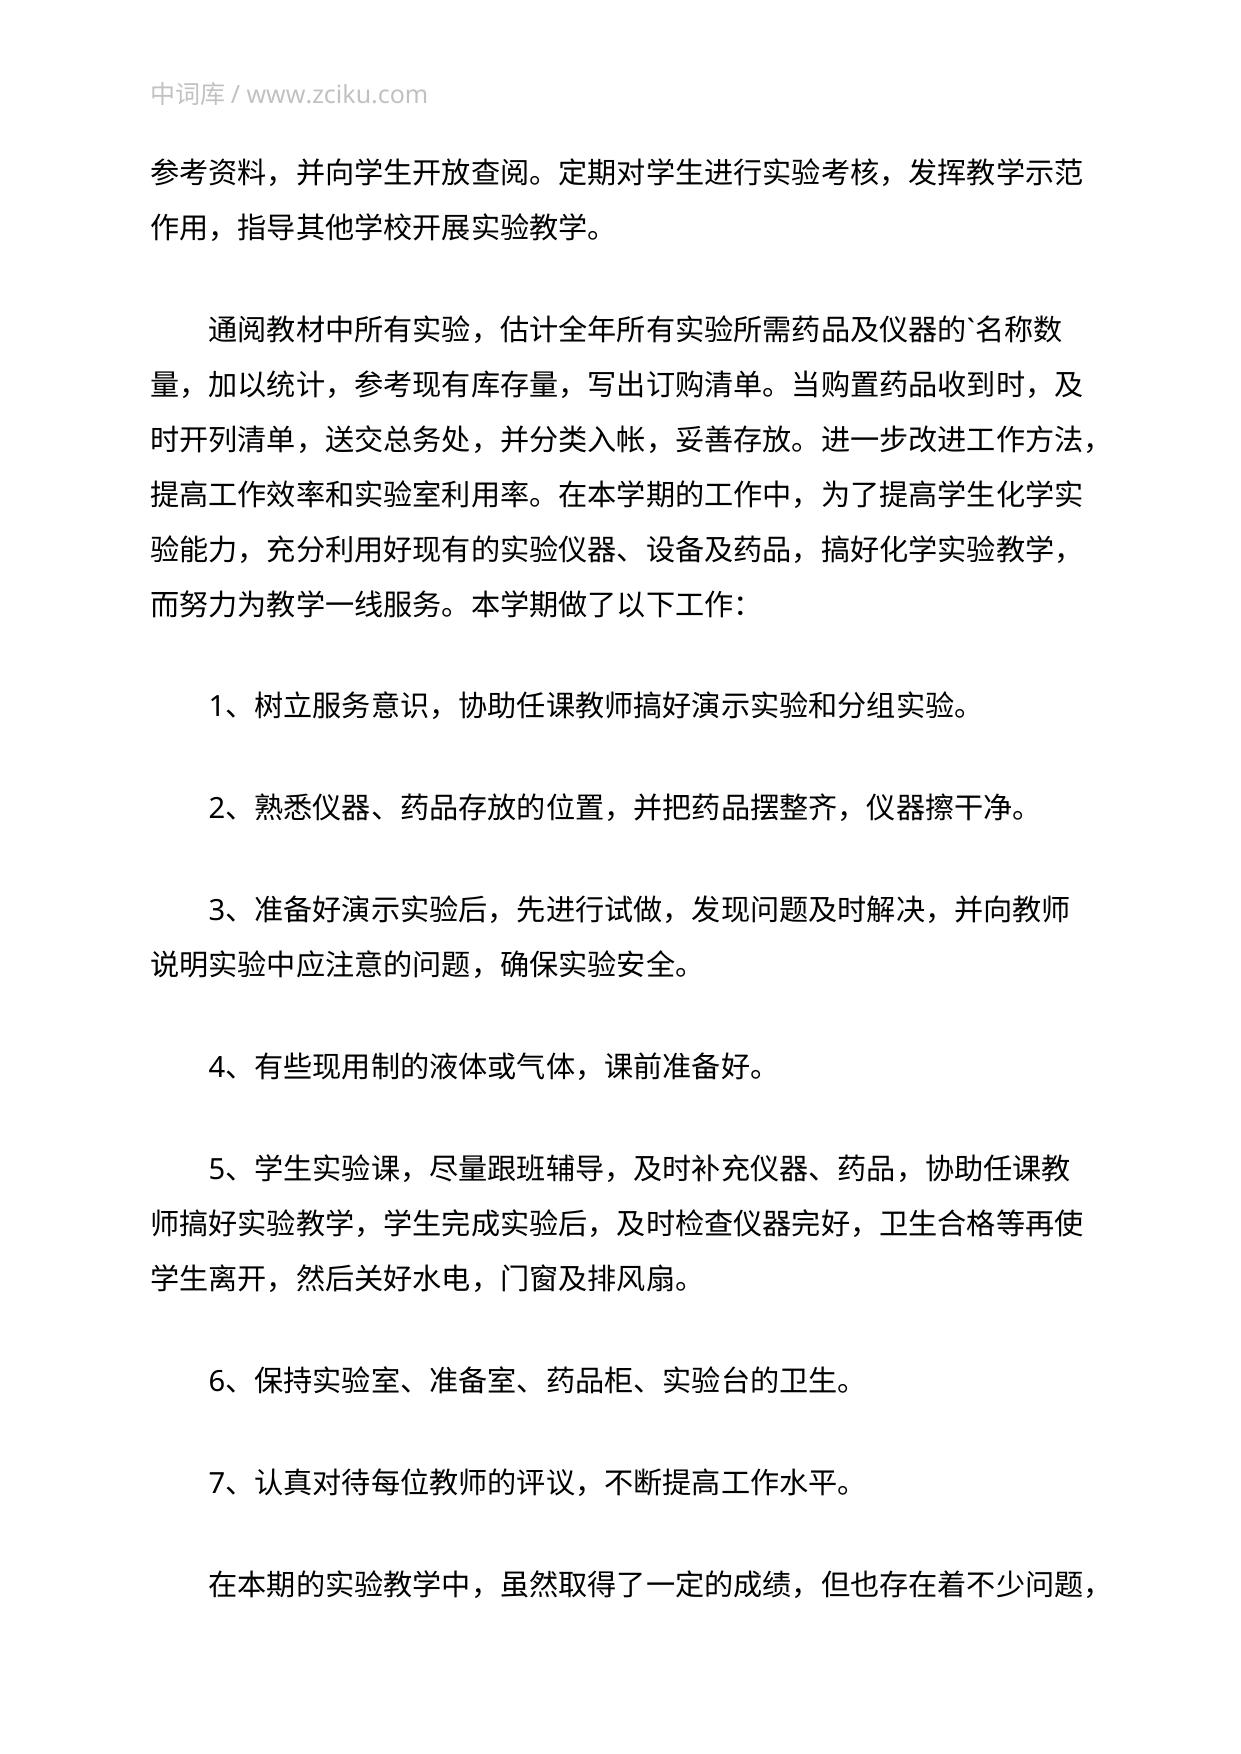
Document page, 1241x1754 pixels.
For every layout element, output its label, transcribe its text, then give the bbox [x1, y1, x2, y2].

text 4、有些现用制的液体或气体，课前准备好。 [150, 1044, 1090, 1086]
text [150, 150, 1090, 247]
text 通阅教材中所有实验，估计全年所有实验所需药品及仪器的`名称数量，加以统计，参考现有库存量，写出订购清单。当购置药品收到时，及时开列清单，送交总务处，并分类入帐，妥善存放。进一步改进工作方法，提高工作效率和实验室利用率。在本学期的工作中，为了提高学生化学实验能力，充分利用好现有的实验仪器、设备及药品，搞好化学实验教学，而努力为教学一线服务。本学期做了以下工作： [150, 307, 1090, 623]
text 7、认真对待每位教师的评议，不断提高工作水平。 [150, 1459, 1090, 1502]
text 3、准备好演示实验后，先进行试做，发现问题及时解决，并向教师说明实验中应注意的问题，确保实验安全。 [150, 887, 1090, 984]
text 2、熟悉仪器、药品存放的位置，并把药品摆整齐，仪器擦干净。 [150, 785, 1090, 827]
text 1、树立服务意识，协助任课教师搞好演示实验和分组实验。 [150, 683, 1090, 725]
text 5、学生实验课，尽量跟班辅导，及时补充仪器、药品，协助任课教师搞好实验教学，学生完成实验后，及时检查仪器完好，卫生合格等再使学生离开，然后关好水电，门窗及排风扇。 [150, 1146, 1090, 1298]
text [150, 1561, 1090, 1604]
text 6、保持实验室、准备室、药品柜、实验台的卫生。 [150, 1357, 1090, 1400]
